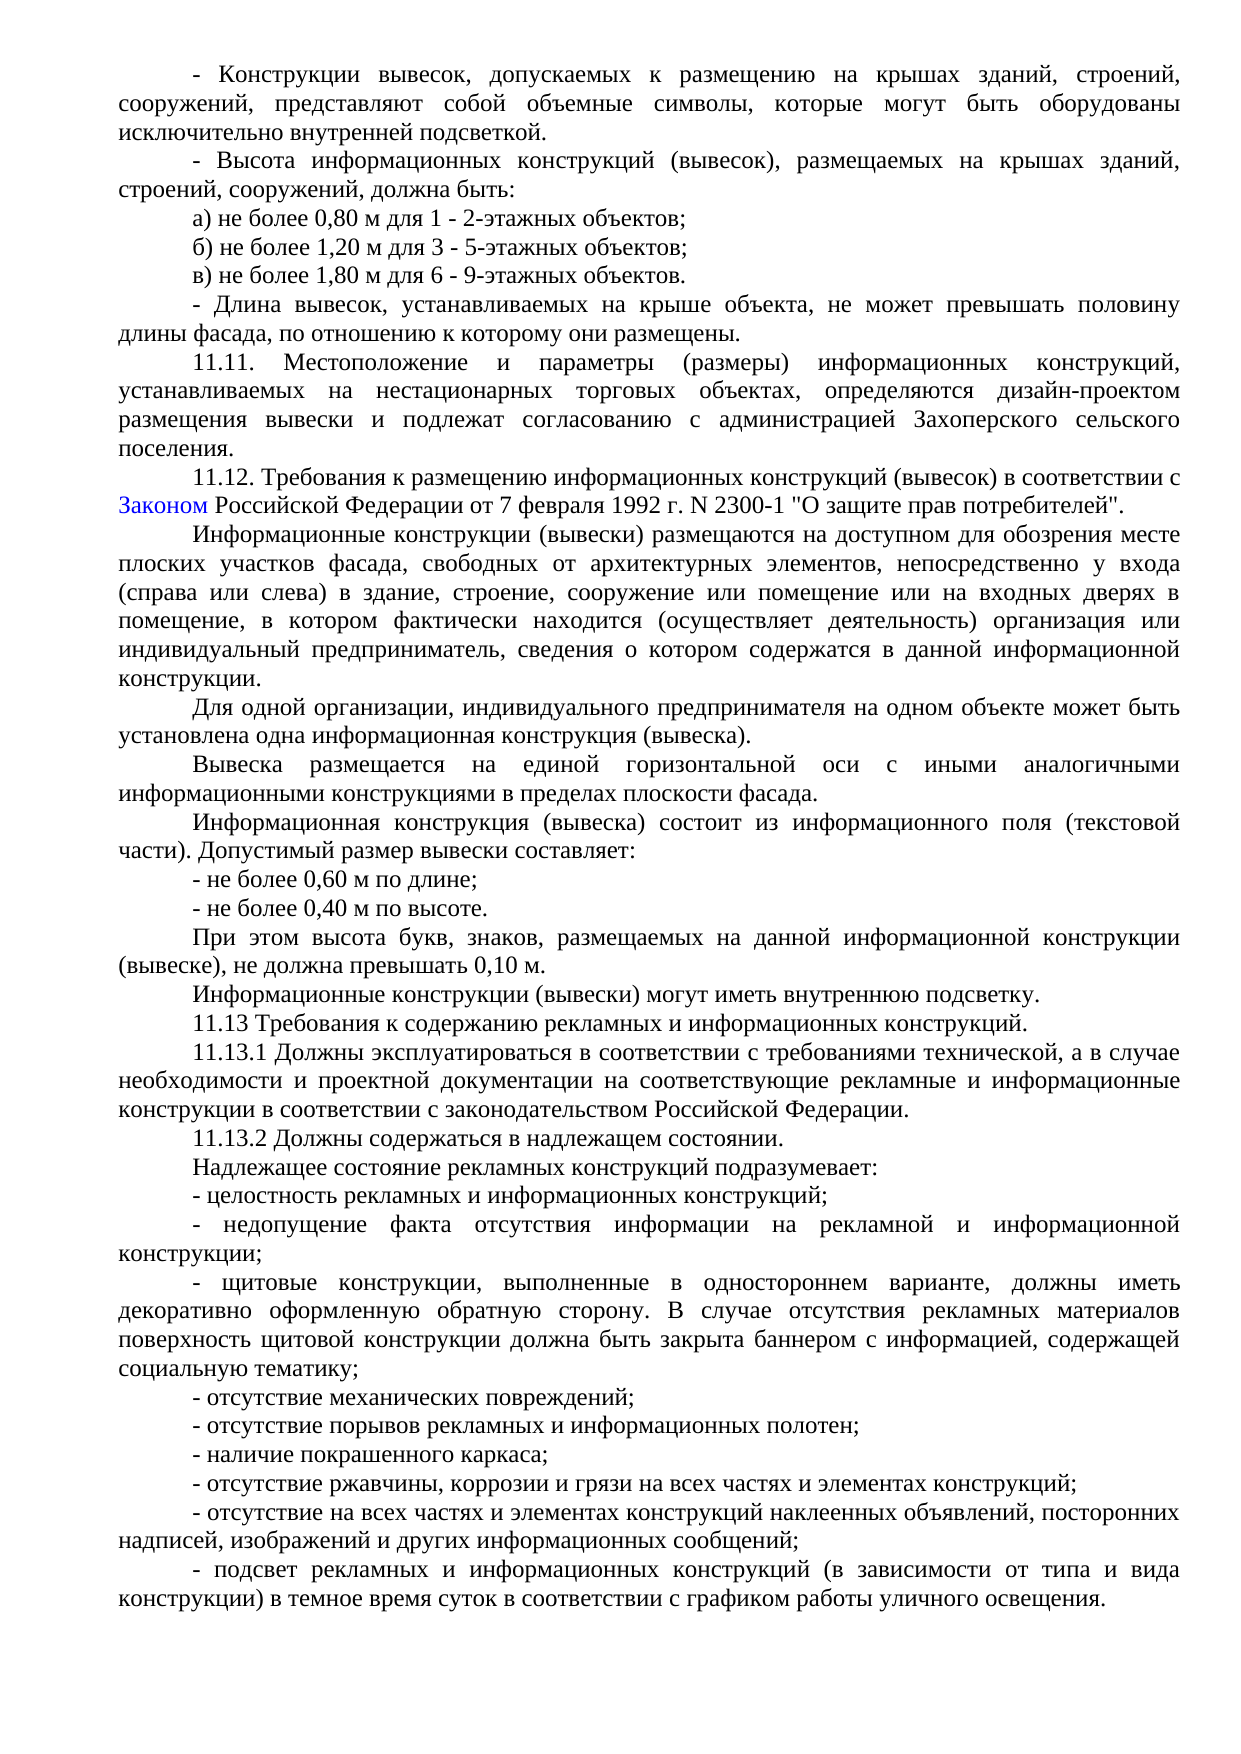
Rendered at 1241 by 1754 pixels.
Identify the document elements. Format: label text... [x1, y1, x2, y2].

text - не более 0,60 м по длине; [118, 864, 1181, 893]
text - отсутствие порывов рекламных и информационных полотен; [118, 1410, 1181, 1439]
text в) не более 1,80 м для 6 - 9-этажных объектов. [118, 260, 1181, 289]
text 11.13.1 Должны эксплуатироваться в соответствии с требованиями технической, а в случае необходимости и проектной документации на соответствующие рекламные и информационные конструкции в соответствии с законодательством Российской Федерации. [118, 1037, 1181, 1123]
text 11.13.2 Должны содержаться в надлежащем состоянии. [118, 1123, 1181, 1152]
text 11.11. Местоположение и параметры (размеры) информационных конструкций, устанавливаемых на нестационарных торговых объектах, определяются дизайн-проектом размещения вывески и подлежат согласованию с администрацией Захоперского сельского поселения. [118, 347, 1181, 462]
text - целостность рекламных и информационных конструкций; [118, 1180, 1181, 1209]
text - отсутствие ржавчины, коррозии и грязи на всех частях и элементах конструкций; [118, 1468, 1181, 1497]
text - недопущение факта отсутствия информации на рекламной и информационной конструкции; [118, 1209, 1181, 1267]
text - щитовые конструкции, выполненные в одностороннем варианте, должны иметь декоративно оформленную обратную сторону. В случае отсутствия рекламных материалов поверхность щитовой конструкции должна быть закрыта баннером с информацией, содержащей социальную тематику; [118, 1267, 1181, 1382]
text - Длина вывесок, устанавливаемых на крыше объекта, не может превышать половину длины фасада, по отношению к которому они размещены. [118, 289, 1181, 347]
text Информационная конструкция (вывеска) состоит из информационного поля (текстовой части). Допустимый размер вывески составляет: [118, 807, 1181, 864]
text б) не более 1,20 м для 3 - 5-этажных объектов; [118, 232, 1181, 260]
text 11.12. Требования к размещению информационных конструкций (вывесок) в соответствии с Законом Российской Федерации от 7 февраля 1992 г. N 2300-1 "О защите прав потребителей". [118, 462, 1181, 519]
text Для одной организации, индивидуального предпринимателя на одном объекте может быть установлена одна информационная конструкция (вывеска). [118, 692, 1181, 749]
text - подсвет рекламных и информационных конструкций (в зависимости от типа и вида конструкции) в темное время суток в соответствии с графиком работы уличного освещения. [118, 1554, 1181, 1612]
text Вывеска размещается на единой горизонтальной оси с иными аналогичными информационными конструкциями в пределах плоскости фасада. [118, 749, 1181, 807]
text а) не более 0,80 м для 1 - 2-этажных объектов; [118, 203, 1181, 232]
text - отсутствие механических повреждений; [118, 1382, 1181, 1410]
text - Конструкции вывесок, допускаемых к размещению на крышах зданий, строений, сооружений, представляют собой объемные символы, которые могут быть оборудованы исключительно внутренней подсветкой. [118, 59, 1181, 145]
text - отсутствие на всех частях и элементах конструкций наклеенных объявлений, посторонних надписей, изображений и других информационных сообщений; [118, 1497, 1181, 1554]
text - не более 0,40 м по высоте. [118, 893, 1181, 922]
text Надлежащее состояние рекламных конструкций подразумевает: [118, 1152, 1181, 1180]
text При этом высота букв, знаков, размещаемых на данной информационной конструкции (вывеске), не должна превышать 0,10 м. [118, 922, 1181, 979]
text - Высота информационных конструкций (вывесок), размещаемых на крышах зданий, строений, сооружений, должна быть: [118, 145, 1181, 203]
text Информационные конструкции (вывески) могут иметь внутреннюю подсветку. [118, 979, 1181, 1008]
text 11.13 Требования к содержанию рекламных и информационных конструкций. [118, 1008, 1181, 1037]
text Информационные конструкции (вывески) размещаются на доступном для обозрения месте плоских участков фасада, свободных от архитектурных элементов, непосредственно у входа (справа или слева) в здание, строение, сооружение или помещение или на входных дверях в помещение, в котором фактически находится (осуществляет деятельность) организация или индивидуальный предприниматель, сведения о котором содержатся в данной информационной конструкции. [118, 519, 1181, 692]
text - наличие покрашенного каркаса; [118, 1439, 1181, 1468]
